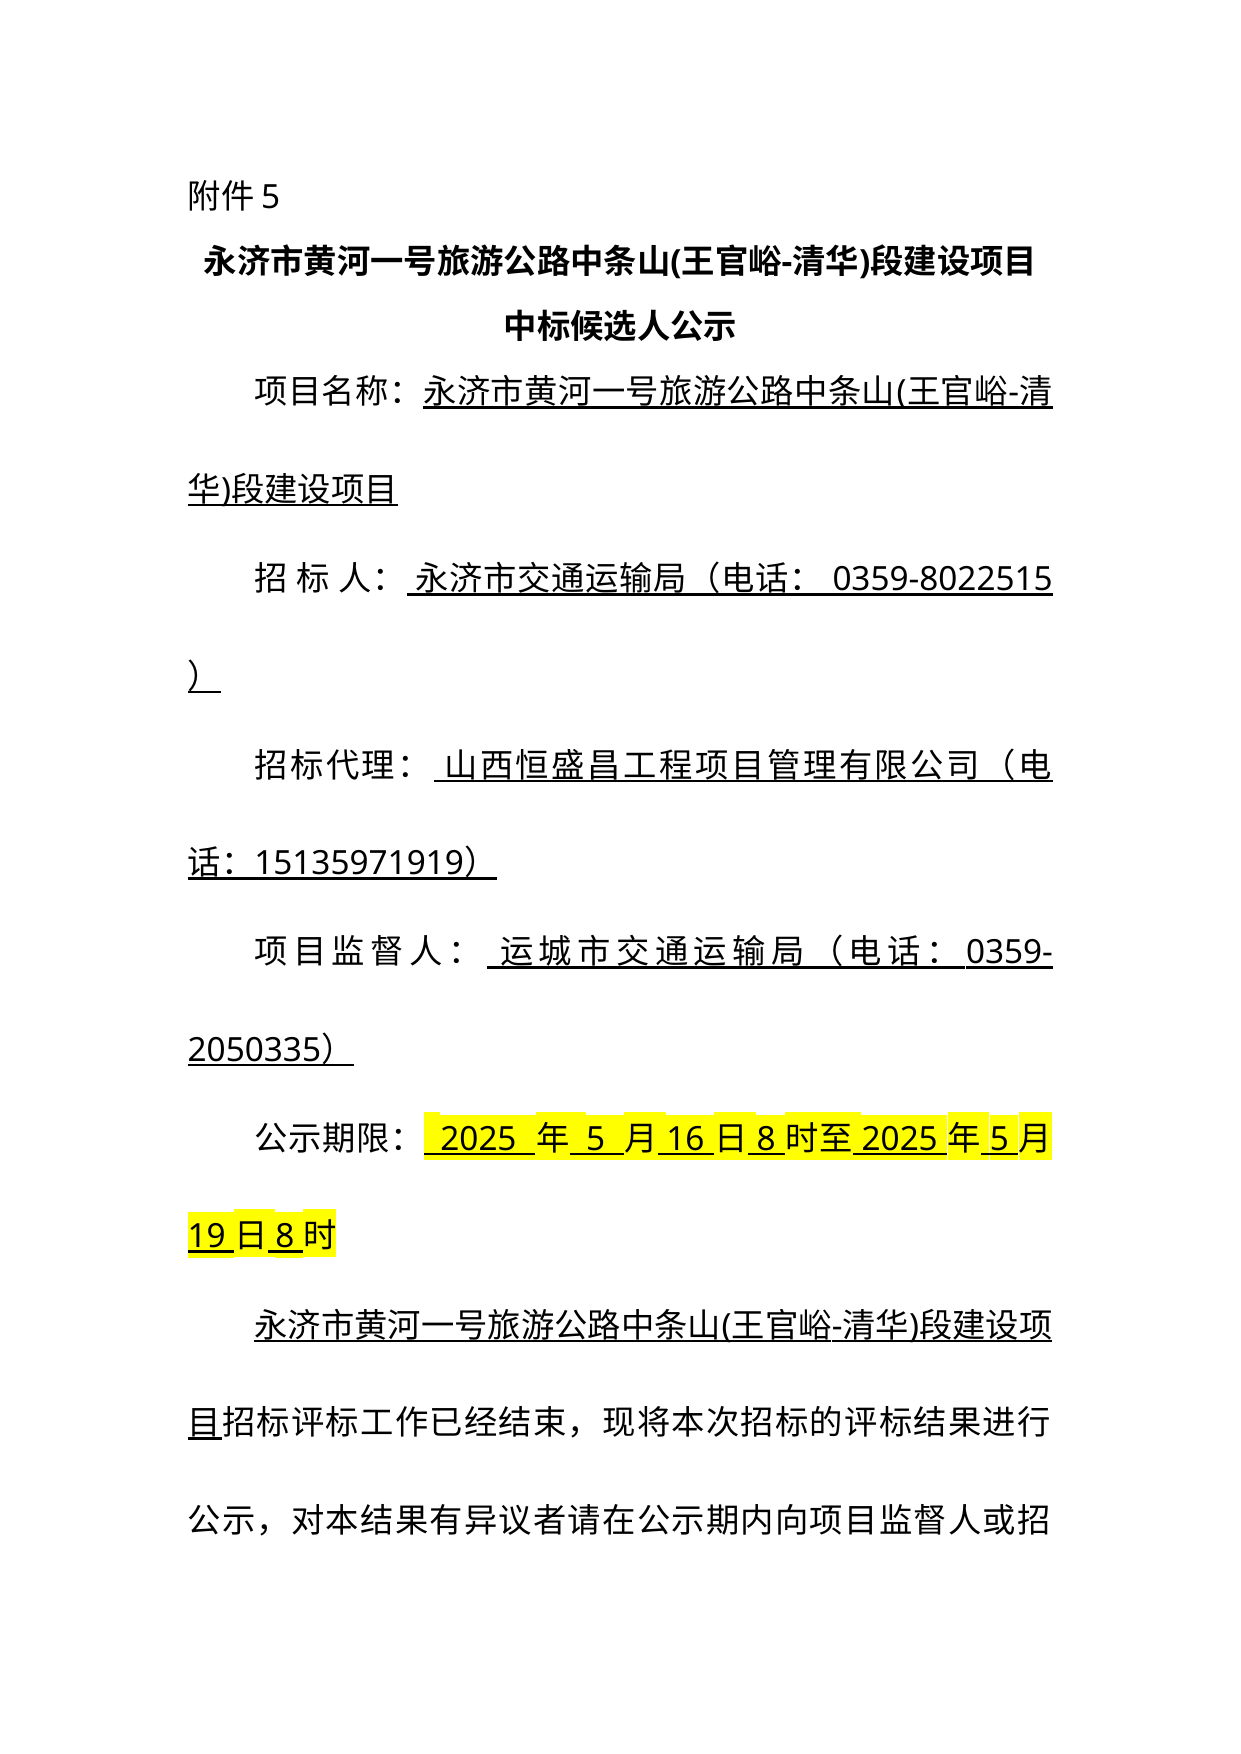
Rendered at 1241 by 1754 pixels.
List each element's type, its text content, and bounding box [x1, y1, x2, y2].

text 附件5 [187, 162, 1053, 227]
text 项目监督人： 运城市交通运输局（电话：0359-2050335） [187, 917, 1053, 1079]
text 项目名称：永济市黄河一号旅游公路中条山(王官峪-清华)段建设项目 [187, 357, 1053, 519]
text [187, 1290, 1053, 1550]
text 公示期限： 2025 年 5 月 16 日 8 时至 2025 年 5 月 19 日 8 时 [187, 1103, 1053, 1266]
text 招 标 人： 永济市交通运输局（电话： 0359-8022515 ） [187, 544, 1053, 706]
text 永济市黄河一号旅游公路中条山(王官峪-清华)段建设项目中标候选人公示 [187, 227, 1053, 357]
text 招标代理： 山西恒盛昌工程项目管理有限公司（电话：15135971919） [187, 730, 1053, 893]
